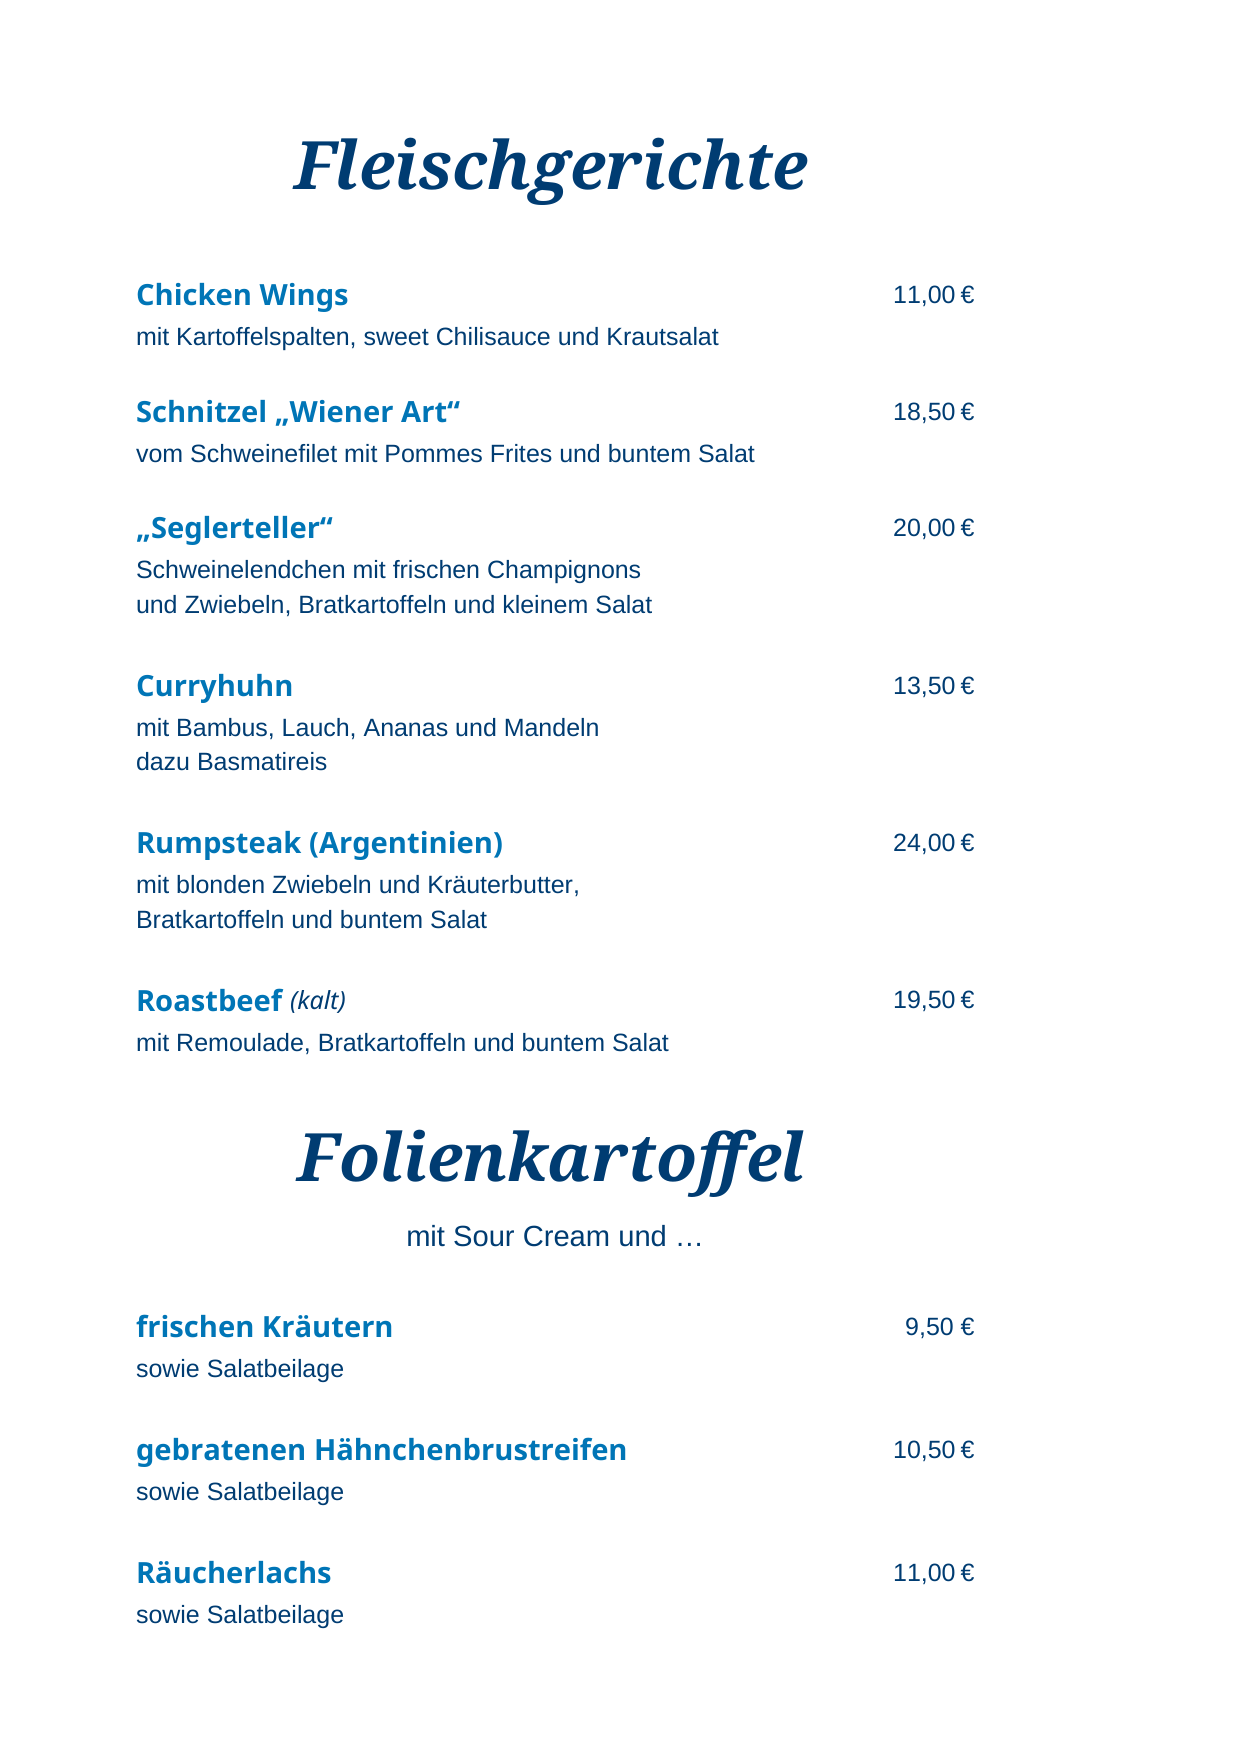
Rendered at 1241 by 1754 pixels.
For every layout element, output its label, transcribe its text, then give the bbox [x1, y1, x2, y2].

text Roastbeef (kalt) 19,50 € [136, 980, 1022, 1020]
text Bratkartoffeln und buntem Salat [136, 905, 1022, 933]
text Rumpsteak (Argentinien) 24,00 € [136, 823, 1022, 862]
text mit Bambus, Lauch, Ananas und Mandeln [136, 713, 1022, 742]
text Folienkartoffel [88, 1110, 1022, 1201]
text vom Schweinefilet mit Pommes Frites und buntem Salat [136, 439, 1022, 468]
text Chicken Wings 11,00 € [136, 275, 1022, 314]
text frischen Kräutern 9,50 € [136, 1306, 1022, 1346]
text und Zwiebeln, Bratkartoffeln und kleinem Salat [136, 590, 1022, 619]
text Schnitzel „Wiener Art“ 18,50 € [136, 391, 1022, 431]
text Räucherlachs 11,00 € [136, 1552, 1022, 1592]
text Fleischgerichte [88, 118, 1022, 209]
text sowie Salatbeilage [136, 1477, 1022, 1506]
text sowie Salatbeilage [136, 1354, 1022, 1383]
text dazu Basmatireis [136, 747, 1022, 776]
text Curryhuhn 13,50 € [136, 665, 1022, 705]
text mit Kartoffelspalten, sweet Chilisauce und Krautsalat [136, 322, 1022, 351]
text gebratenen Hähnchenbrustreifen 10,50 € [136, 1429, 1022, 1469]
text mit Sour Cream und … [88, 1219, 1022, 1252]
text Schweinelendchen mit frischen Champignons [136, 555, 1022, 584]
text mit Remoulade, Bratkartoffeln und buntem Salat [136, 1028, 1022, 1056]
text mit blonden Zwiebeln und Kräuterbutter, [136, 870, 1022, 899]
text sowie Salatbeilage [136, 1600, 1022, 1629]
text „Seglerteller“ 20,00 € [136, 508, 1022, 547]
